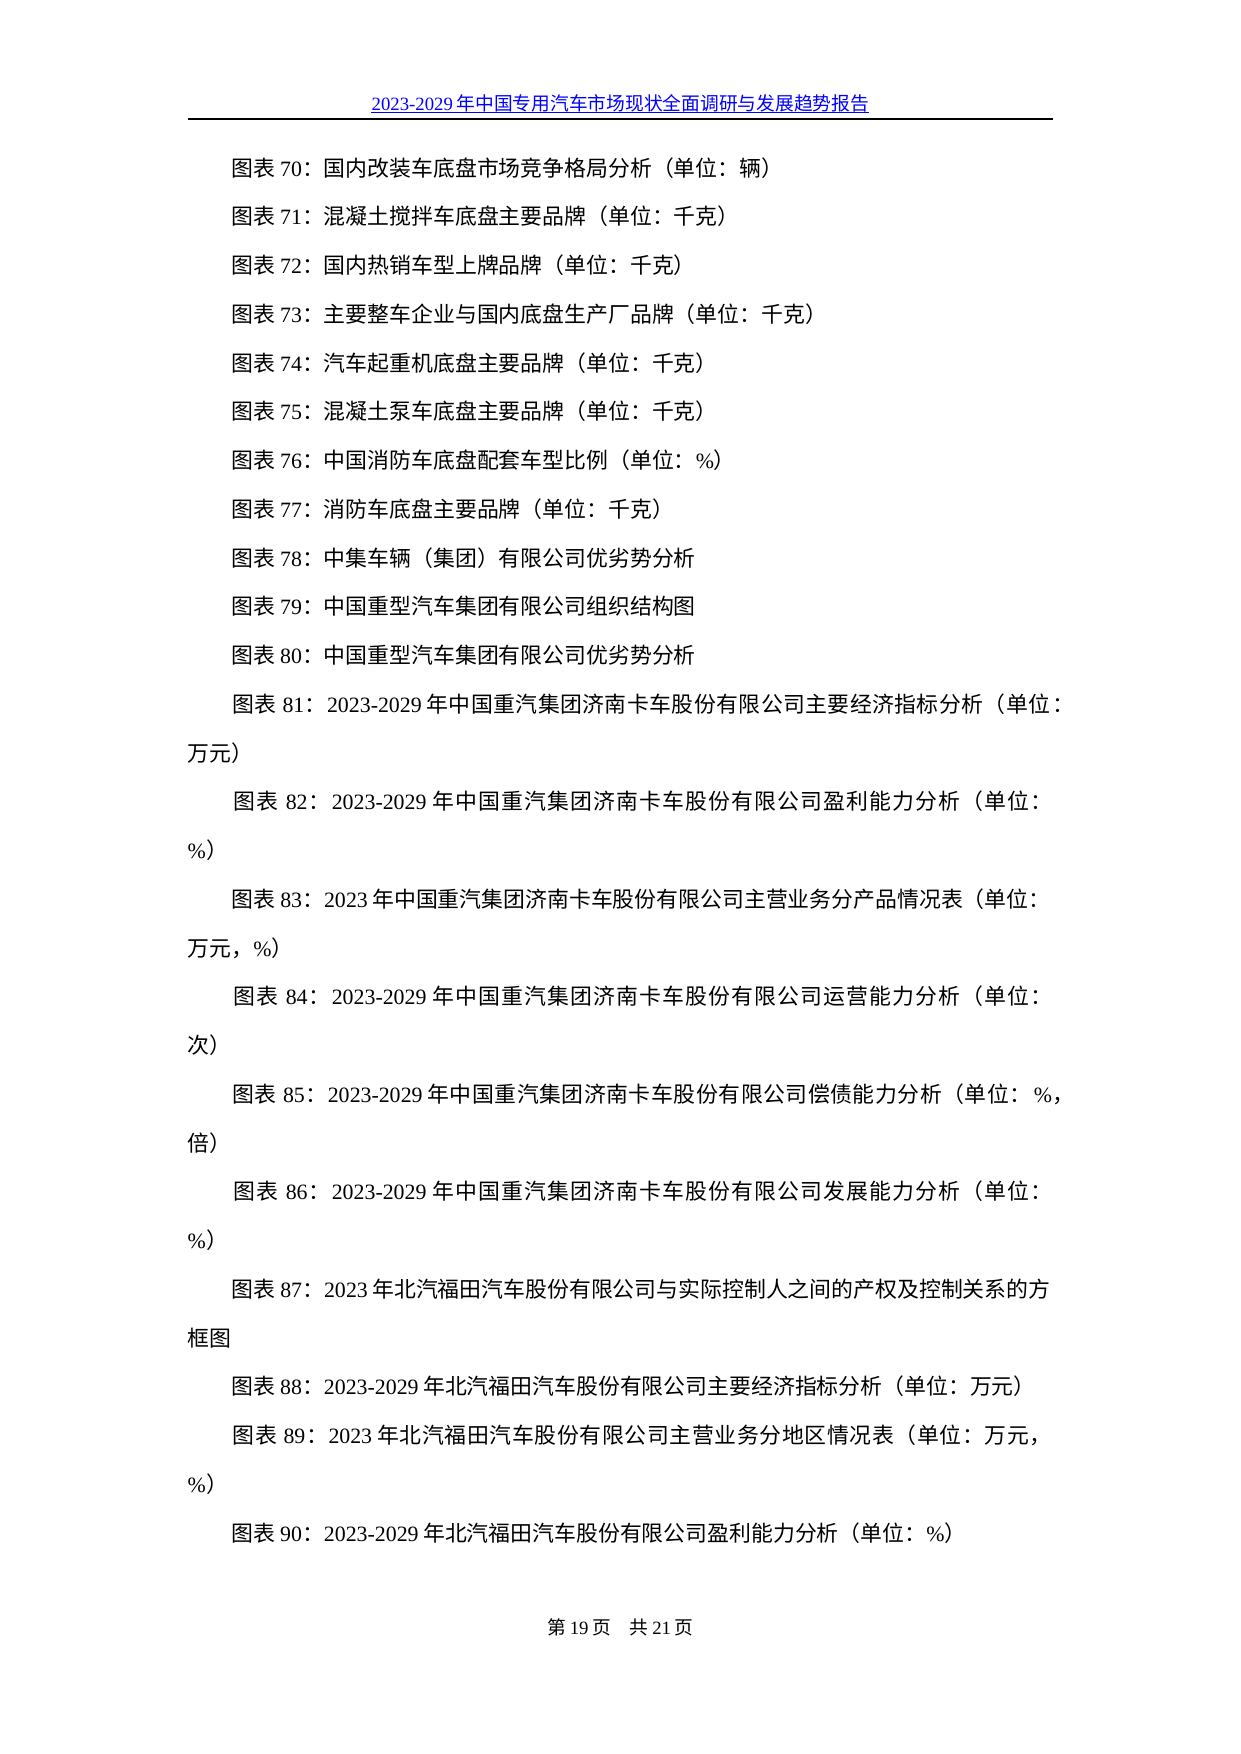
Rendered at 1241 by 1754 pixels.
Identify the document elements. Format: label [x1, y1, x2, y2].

text [187, 150, 1053, 1548]
